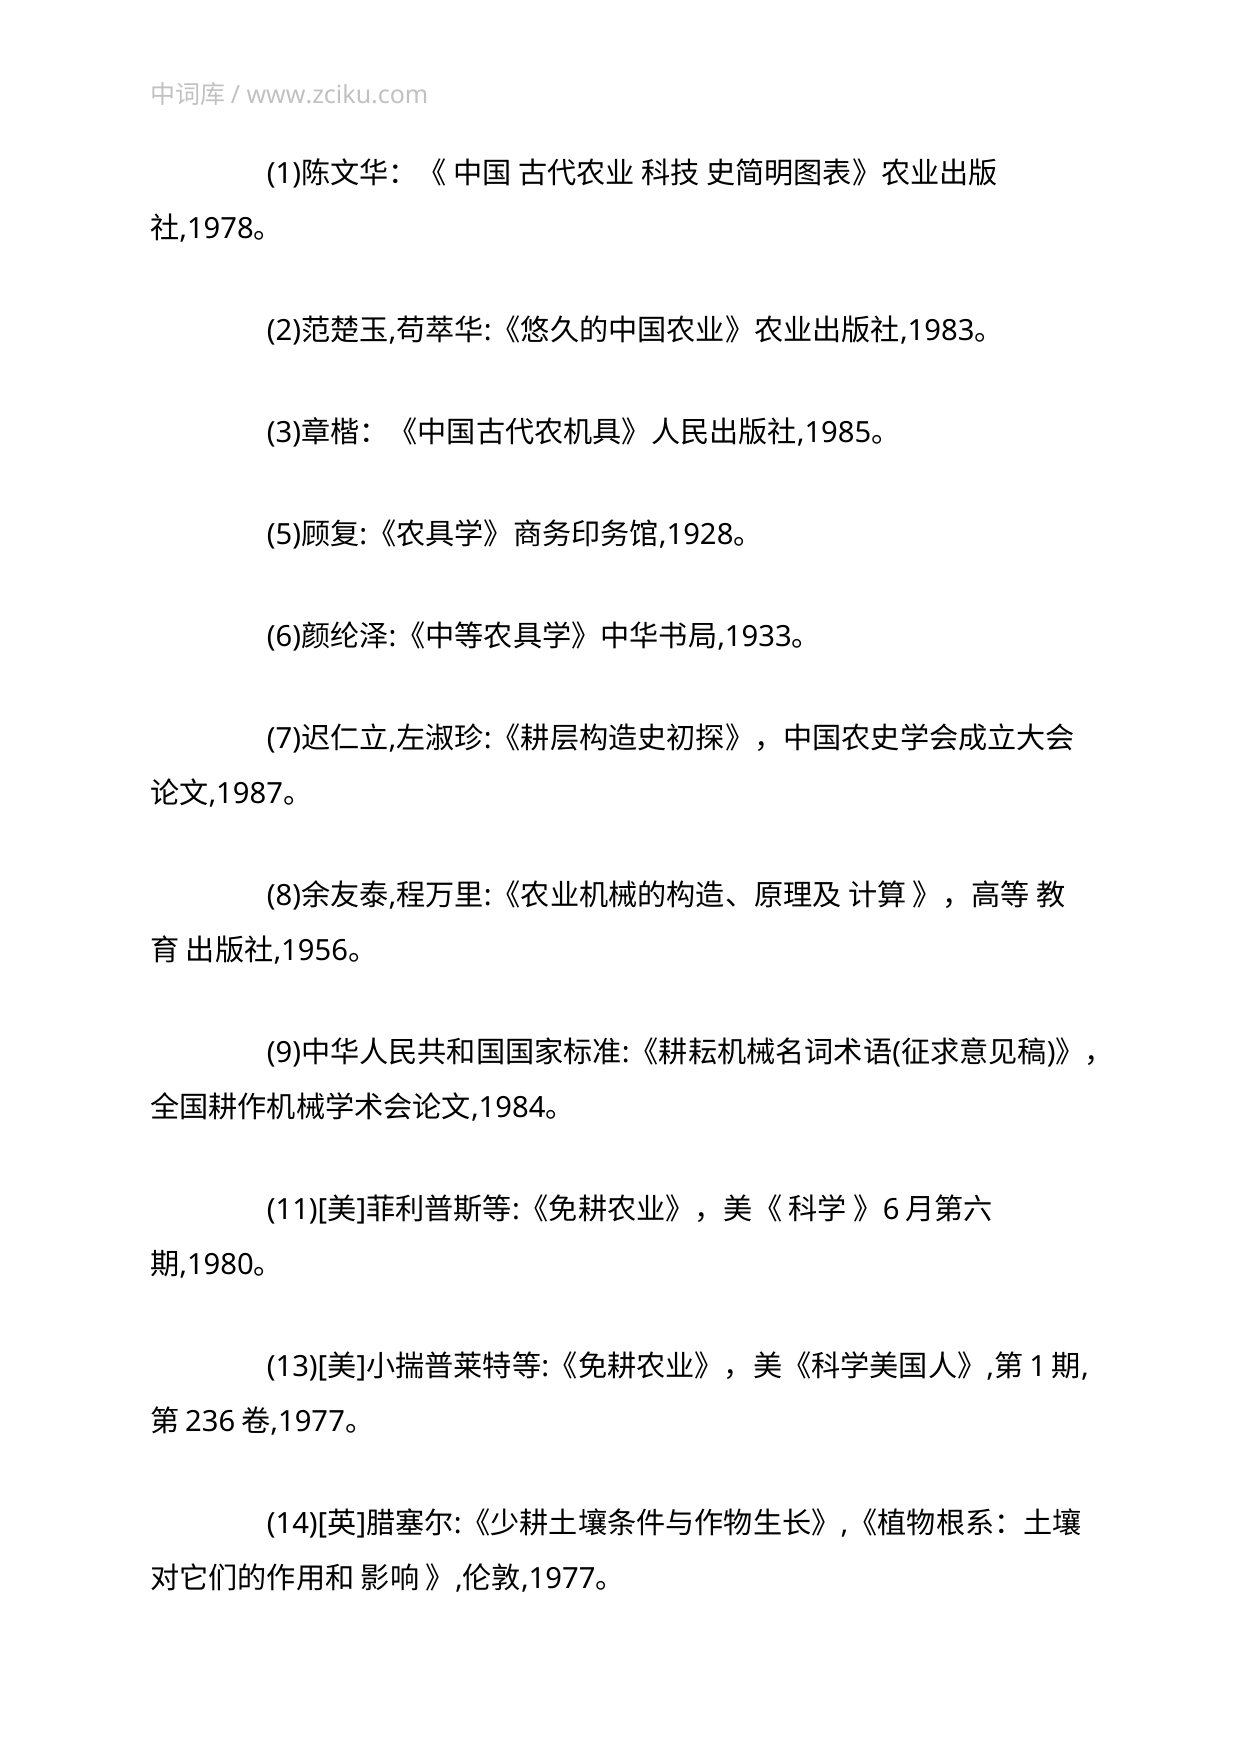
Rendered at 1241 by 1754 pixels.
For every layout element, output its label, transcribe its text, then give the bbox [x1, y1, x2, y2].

text (11)[美]菲利普斯等:《免耕农业》，美《 科学 》6月第六期,1980。 [150, 1186, 1090, 1283]
text (7)迟仁立,左淑珍:《耕层构造史初探》，中国农史学会成立大会论文,1987。 [150, 715, 1090, 812]
text (13)[美]小揣普莱特等:《免耕农业》，美《科学美国人》,第1期,第236卷,1977。 [150, 1343, 1090, 1440]
text (3)章楷：《中国古代农机具》人民出版社,1985。 [150, 409, 1090, 451]
text (8)余友泰,程万里:《农业机械的构造、原理及 计算 》，高等 教育 出版社,1956。 [150, 872, 1090, 969]
text (1)陈文华：《 中国 古代农业 科技 史简明图表》农业出版社,1978。 [150, 150, 1090, 247]
text (9)中华人民共和国国家标准:《耕耘机械名词术语(征求意见稿)》，全国耕作机械学术会论文,1984。 [150, 1029, 1090, 1126]
text (2)范楚玉,苟萃华:《悠久的中国农业》农业出版社,1983。 [150, 307, 1090, 349]
text (5)顾复:《农具学》商务印务馆,1928。 [150, 511, 1090, 553]
text (6)颜纶泽:《中等农具学》中华书局,1933。 [150, 613, 1090, 655]
text (14)[英]腊塞尔:《少耕土壤条件与作物生长》,《植物根系：土壤对它们的作用和 影响 》,伦敦,1977。 [150, 1500, 1090, 1597]
